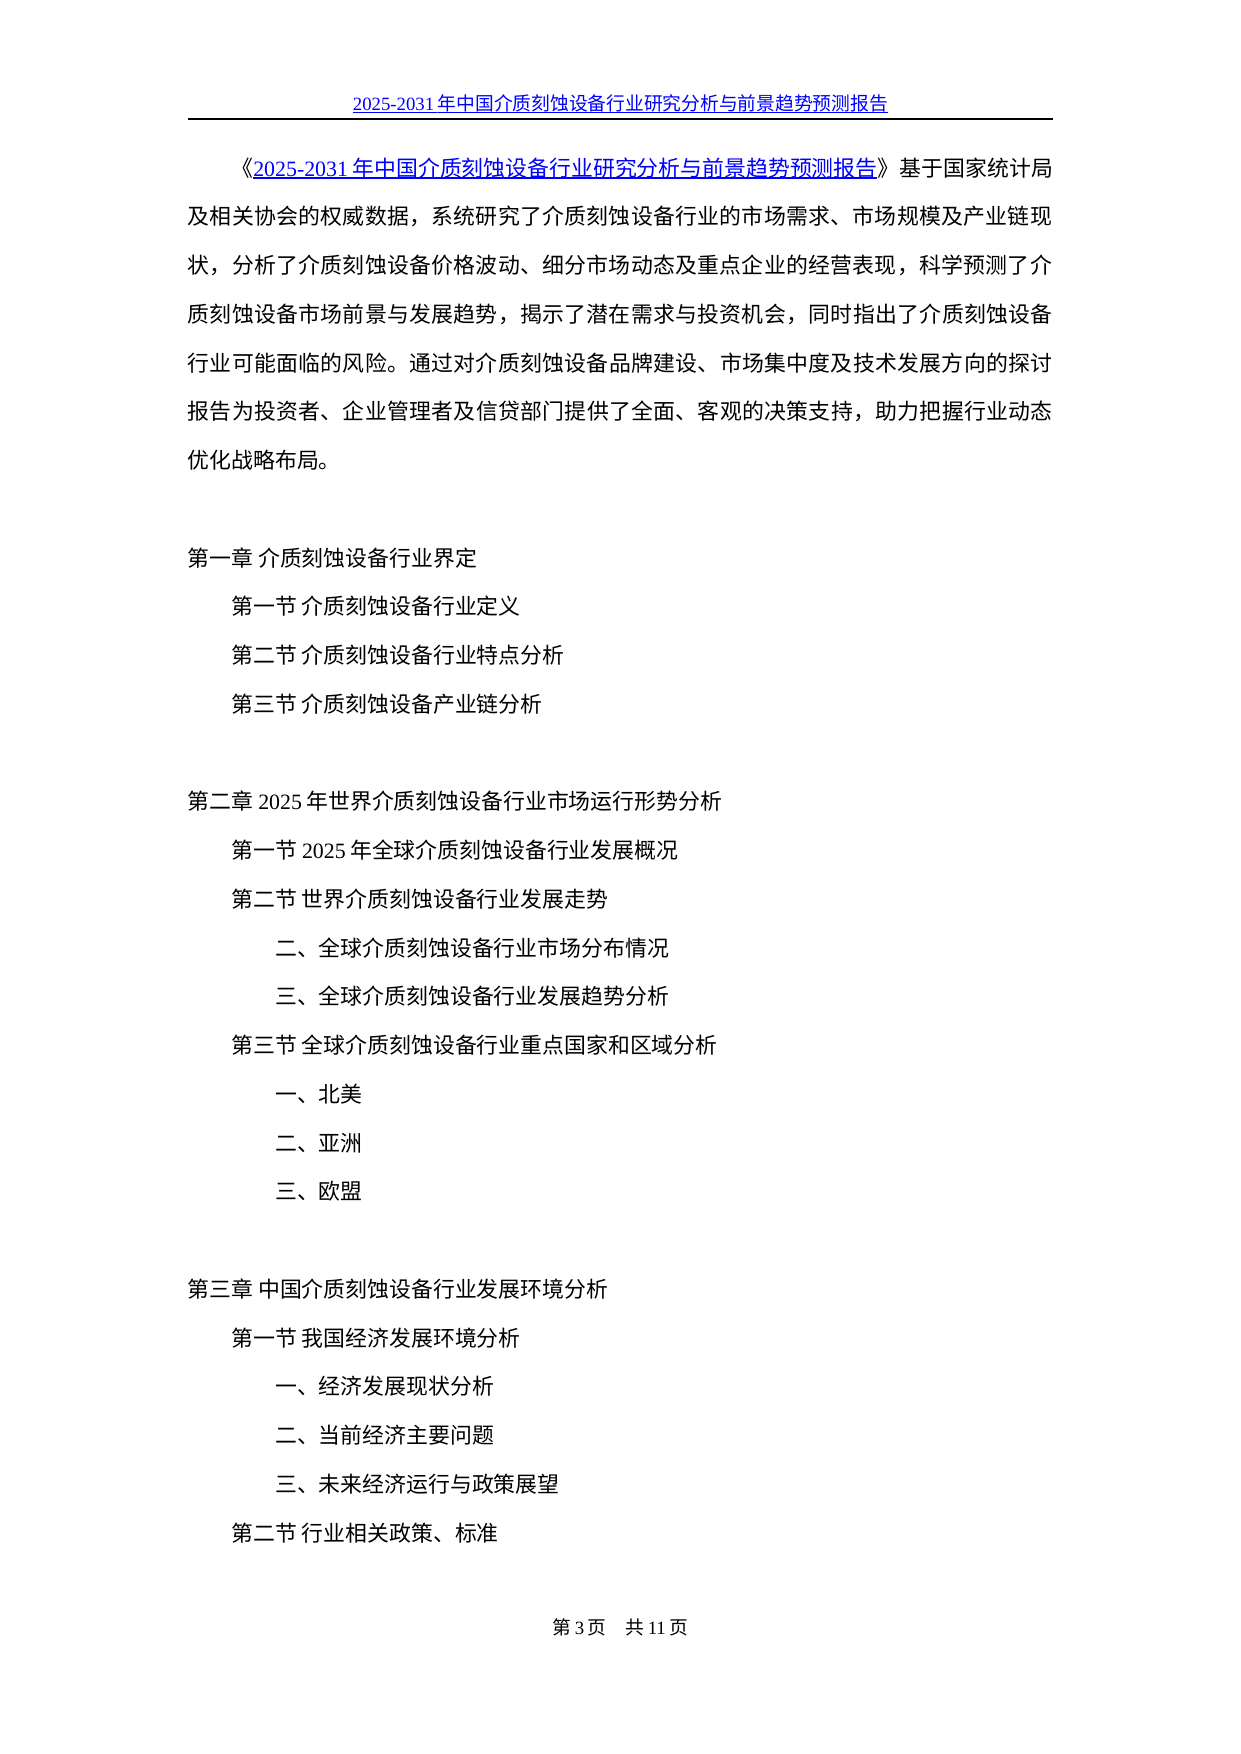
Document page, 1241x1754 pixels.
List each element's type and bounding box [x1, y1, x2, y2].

text [187, 150, 1053, 1548]
